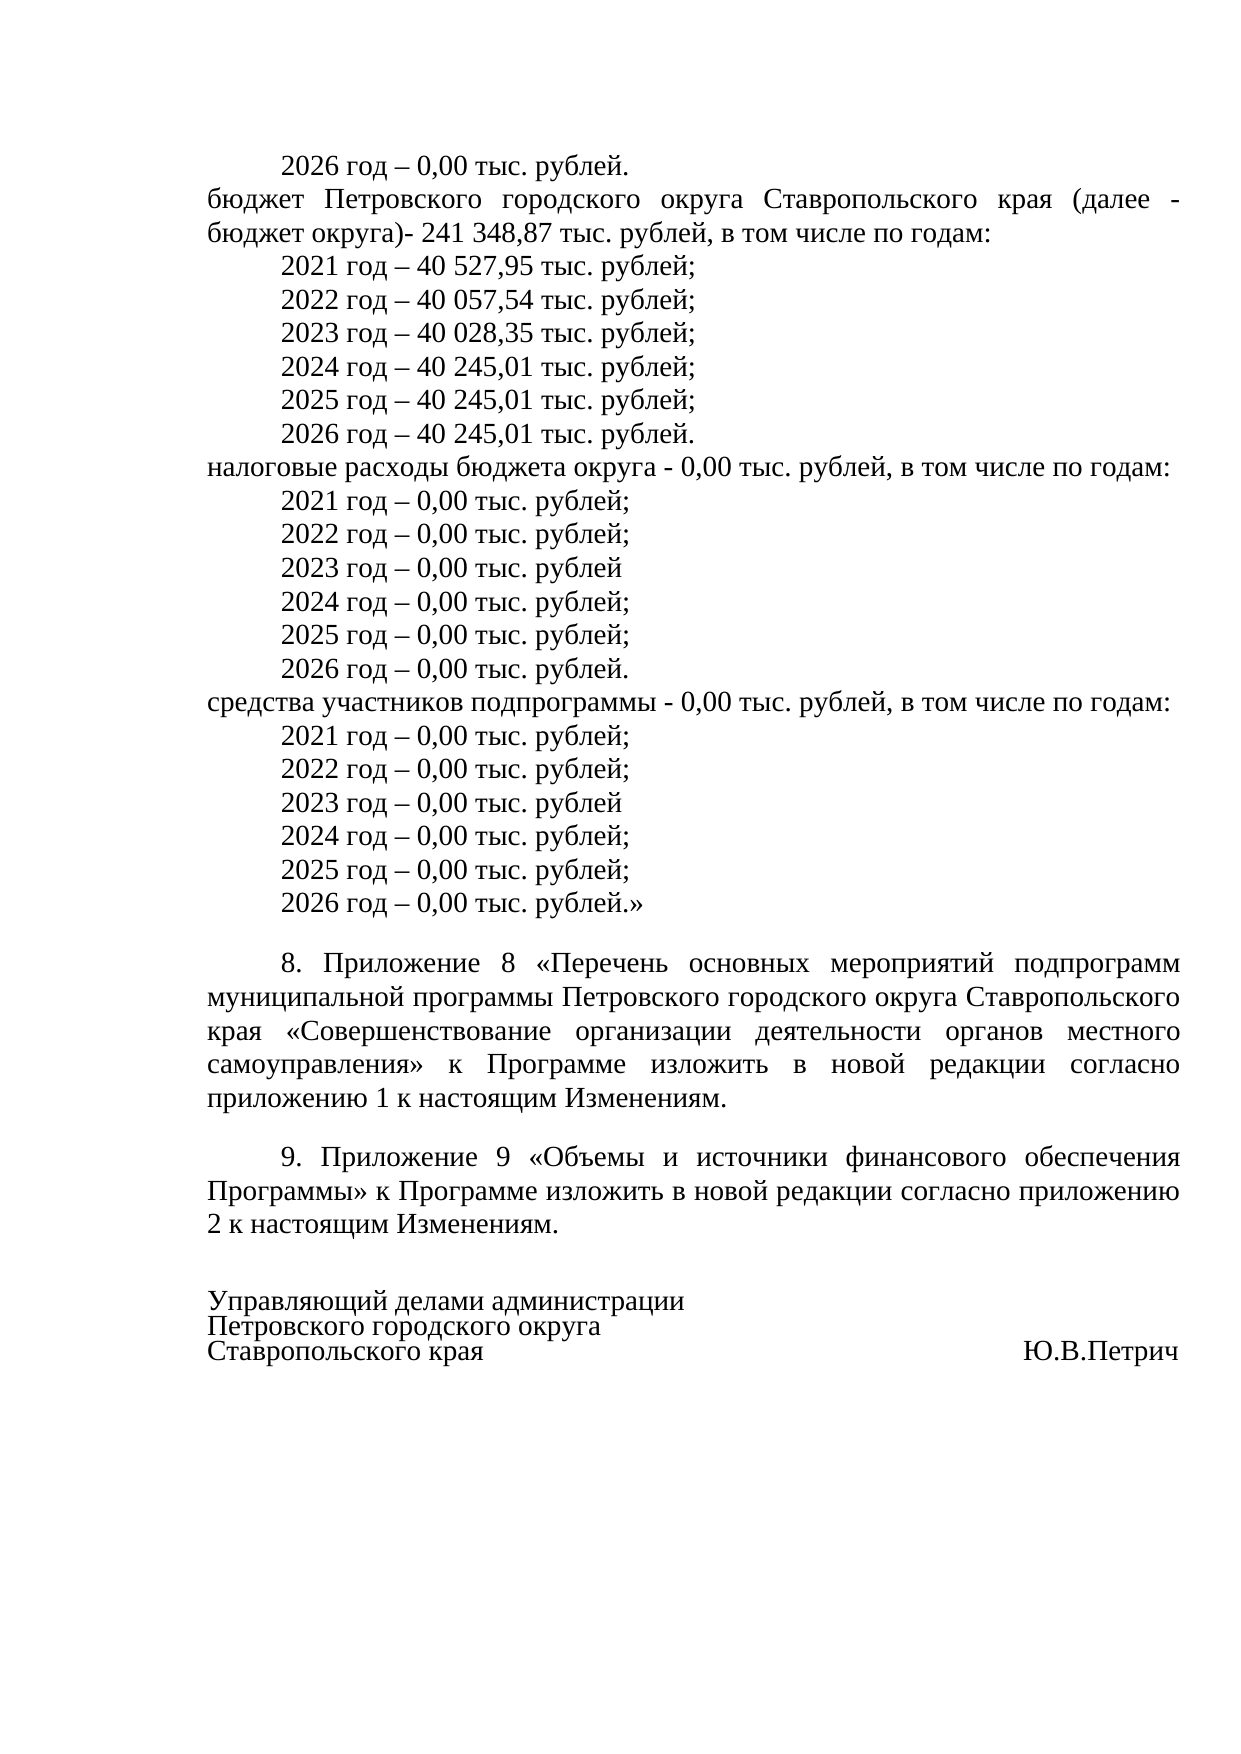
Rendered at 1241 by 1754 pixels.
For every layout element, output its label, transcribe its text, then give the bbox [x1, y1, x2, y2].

text 2023 год – 40 028,35 тыс. рублей; [207, 315, 1181, 349]
text 2023 год – 0,00 тыс. рублей [207, 785, 1181, 818]
text средства участников подпрограммы - 0,00 тыс. рублей, в том числе по годам: [207, 684, 1181, 718]
text 2025 год – 0,00 тыс. рублей; [207, 852, 1181, 886]
text 2026 год – 0,00 тыс. рублей. [207, 651, 1181, 684]
text 2023 год – 0,00 тыс. рублей [207, 550, 1181, 584]
text Управляющий делами администрации [207, 1290, 1181, 1315]
text 2026 год – 0,00 тыс. рублей. [207, 148, 1181, 181]
text 2026 год – 0,00 тыс. рублей.» [207, 886, 1181, 919]
text 8. Приложение 8 «Перечень основных мероприятий подпрограмм муниципальной программы Петровского городского округа Ставропольского края «Совершенствование организации деятельности органов местного самоуправления» к Программе изложить в новой редакции согласно приложению 1 к настоящим Изменениям. [207, 946, 1181, 1113]
text 2024 год – 0,00 тыс. рублей; [207, 818, 1181, 852]
text Петровского городского округа [207, 1315, 1181, 1340]
text 2024 год – 0,00 тыс. рублей; [207, 584, 1181, 617]
text 2026 год – 40 245,01 тыс. рублей. [207, 416, 1181, 449]
text 9. Приложение 9 «Объемы и источники финансового обеспечения Программы» к Программе изложить в новой редакции согласно приложению 2 к настоящим Изменениям. [207, 1139, 1181, 1240]
text 2022 год – 0,00 тыс. рублей; [207, 517, 1181, 550]
text 2024 год – 40 245,01 тыс. рублей; [207, 349, 1181, 382]
text 2022 год – 40 057,54 тыс. рублей; [207, 282, 1181, 315]
text бюджет Петровского городского округа Ставропольского края (далее - бюджет округа)- 241 348,87 тыс. рублей, в том числе по годам: [207, 181, 1181, 248]
text 2021 год – 0,00 тыс. рублей; [207, 718, 1181, 751]
text 2022 год – 0,00 тыс. рублей; [207, 751, 1181, 785]
text 2025 год – 0,00 тыс. рублей; [207, 617, 1181, 651]
text 2021 год – 0,00 тыс. рублей; [207, 483, 1181, 517]
text 2025 год – 40 245,01 тыс. рублей; [207, 382, 1181, 416]
text налоговые расходы бюджета округа - 0,00 тыс. рублей, в том числе по годам: [207, 449, 1181, 483]
text 2021 год – 40 527,95 тыс. рублей; [207, 248, 1181, 282]
text Ставропольского края Ю.В.Петрич [207, 1340, 1181, 1365]
